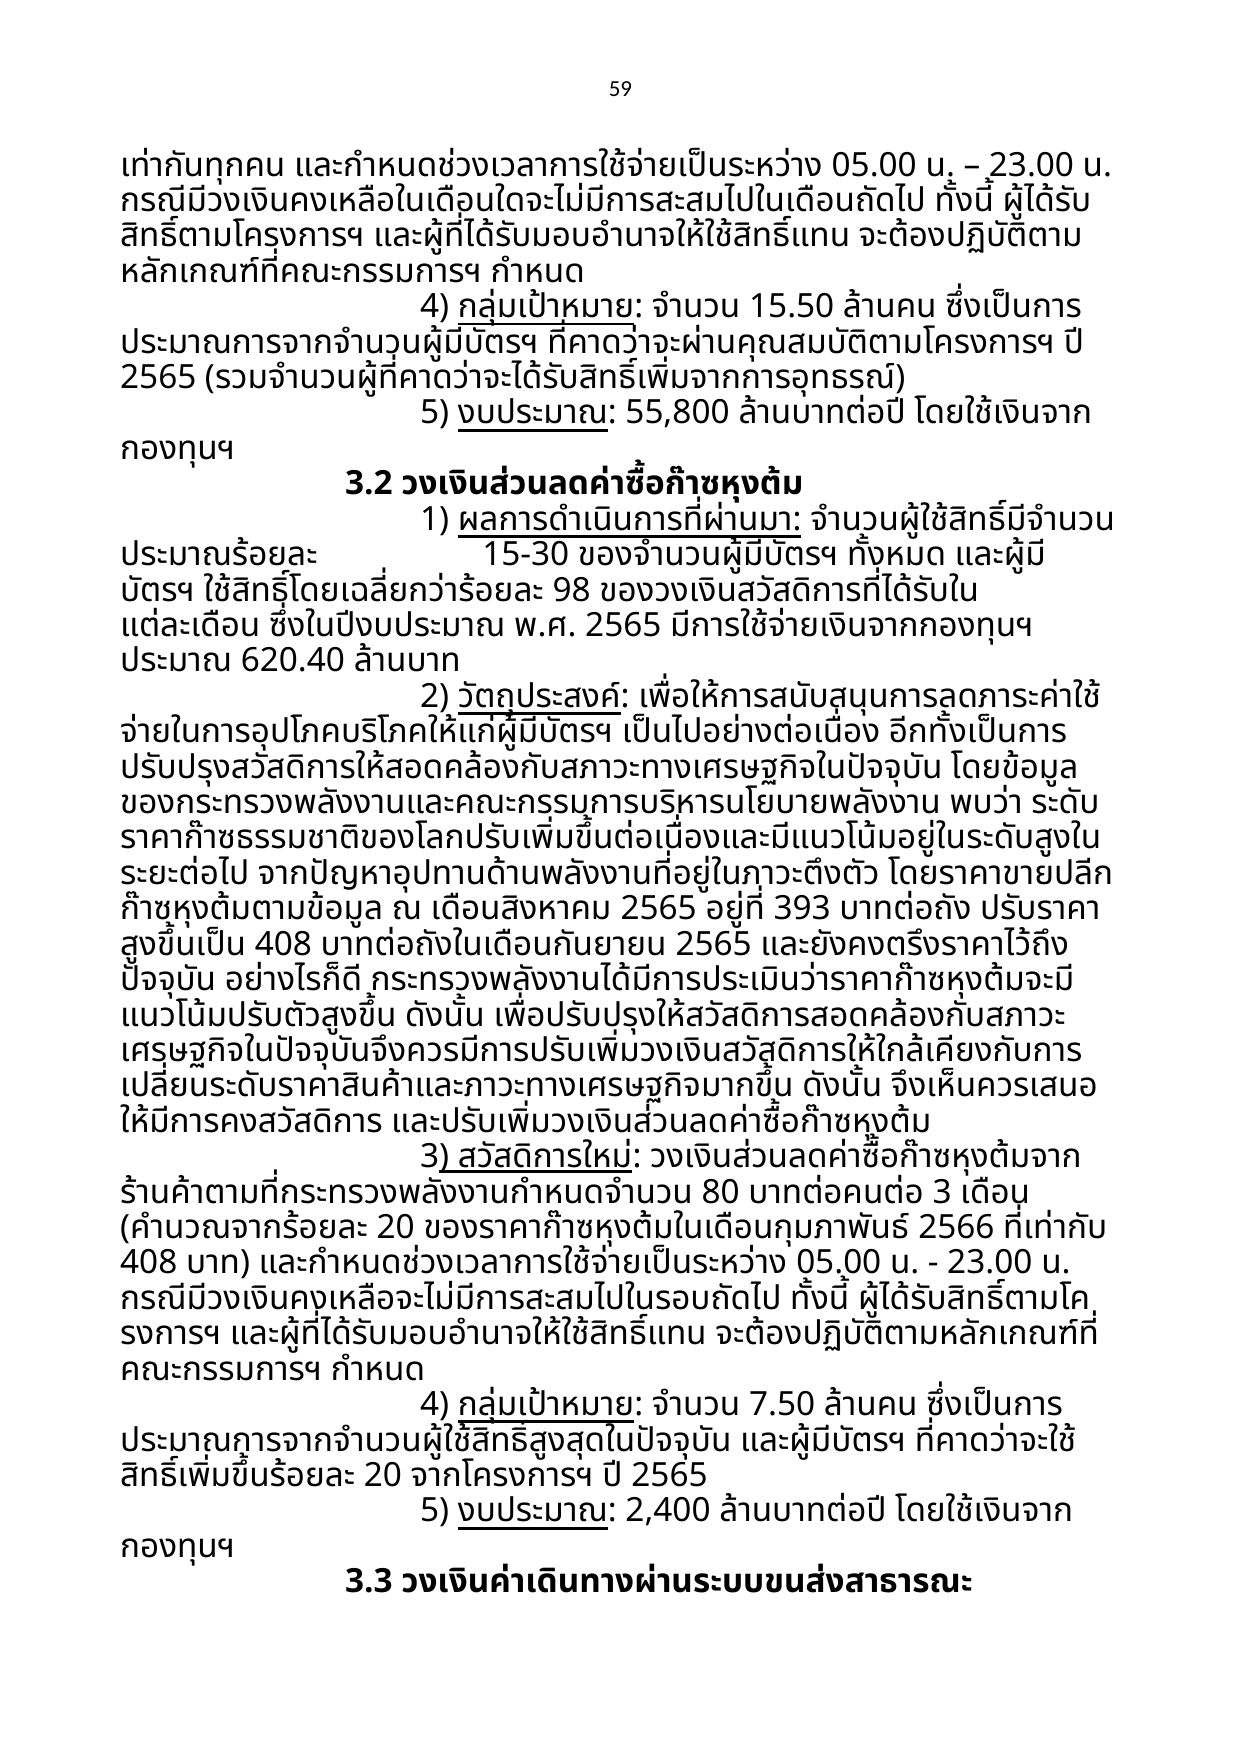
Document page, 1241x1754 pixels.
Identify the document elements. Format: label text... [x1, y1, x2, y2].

text 2) วัตถุประสงค์: เพื่อให้การสนับสนุนการลดภาระค่าใช้จ่ายในการอุปโภคบริโภคให้แก่ผู้มีบัตรฯ เป็นไปอย่างต่อเนื่อง อีกทั้งเป็นการปรับปรุงสวัสดิการให้สอดคล้องกับสภาวะทางเศรษฐกิจในปัจจุบัน โดยข้อมูลของกระทรวงพลังงานและคณะกรรมการบริหารนโยบายพลังงาน พบว่า ระดับราคาก๊าซธรรมชาติของโลกปรับเพิ่มขึ้นต่อเนื่องและมีแนวโน้มอยู่ในระดับสูงในระยะต่อไป จากปัญหาอุปทานด้านพลังงานที่อยู่ในภาวะตึงตัว โดยราคาขายปลีกก๊าซหุงต้มตามข้อมูล ณ เดือนสิงหาคม 2565 อยู่ที่ 393 บาทต่อถัง ปรับราคาสูงขึ้นเป็น 408 บาทต่อถังในเดือนกันยายน 2565 และยังคงตรึงราคาไว้ถึงปัจจุบัน อย่างไรก็ดี กระทรวงพลังงานได้มีการประเมินว่าราคาก๊าซหุงต้มจะมีแนวโน้มปรับตัวสูงขึ้น ดังนั้น เพื่อปรับปรุงให้สวัสดิการสอดคล้องกับสภาวะเศรษฐกิจในปัจจุบันจึงควรมีการปรับเพิ่มวงเงินสวัสดิการให้ใกล้เคียงกับการเปลี่ยนระดับราคาสินค้าและภาวะทางเศรษฐกิจมากขึ้น ดังนั้น จึงเห็นควรเสนอให้มีการคงสวัสดิการ และปรับเพิ่มวงเงินส่วนลดค่าซื้อก๊าซหุงต้ม [120, 679, 1120, 1139]
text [120, 148, 1120, 289]
text 3.3 วงเงินค่าเดินทางผ่านระบบขนส่งสาธารณะ [120, 1564, 1120, 1600]
text 5) งบประมาณ: 2,400 ล้านบาทต่อปี โดยใช้เงินจากกองทุนฯ [120, 1493, 1120, 1564]
text 5) งบประมาณ: 55,800 ล้านบาทต่อปี โดยใช้เงินจากกองทุนฯ [120, 396, 1120, 466]
text 1) ผลการดำเนินการที่ผ่านมา: จำนวนผู้ใช้สิทธิ์มีจำนวนประมาณร้อยละ 15-30 ของจำนวนผู้มีบัตรฯ ทั้งหมด และผู้มีบัตรฯ ใช้สิทธิ์โดยเฉลี่ยกว่าร้อยละ 98 ของวงเงินสวัสดิการที่ได้รับใน แต่ละเดือน ซึ่งในปีงบประมาณ พ.ศ. 2565 มีการใช้จ่ายเงินจากกองทุนฯ ประมาณ 620.40 ล้านบาท [120, 502, 1120, 679]
text 3) สวัสดิการใหม่: วงเงินส่วนลดค่าซื้อก๊าซหุงต้มจากร้านค้าตามที่กระทรวงพลังงานกำหนดจำนวน 80 บาทต่อคนต่อ 3 เดือน (คำนวณจากร้อยละ 20 ของราคาก๊าซหุงต้มในเดือนกุมภาพันธ์ 2566 ที่เท่ากับ 408 บาท) และกำหนดช่วงเวลาการใช้จ่ายเป็นระหว่าง 05.00 น. - 23.00 น. กรณีมีวงเงินคงเหลือจะไม่มีการสะสมไปในรอบถัดไป ทั้งนี้ ผู้ได้รับสิทธิ์ตามโครงการฯ และผู้ที่ได้รับมอบอำนาจให้ใช้สิทธิ์แทน จะต้องปฏิบัติตามหลักเกณฑ์ที่คณะกรรมการฯ กำหนด [120, 1139, 1120, 1387]
text 4) กลุ่มเป้าหมาย: จำนวน 7.50 ล้านคน ซึ่งเป็นการประมาณการจากจำนวนผู้ใช้สิทธิ์สูงสุดในปัจจุบัน และผู้มีบัตรฯ ที่คาดว่าจะใช้สิทธิ์เพิ่มขึ้นร้อยละ 20 จากโครงการฯ ปี 2565 [120, 1387, 1120, 1493]
text 4) กลุ่มเป้าหมาย: จำนวน 15.50 ล้านคน ซึ่งเป็นการประมาณการจากจำนวนผู้มีบัตรฯ ที่คาดว่าจะผ่านคุณสมบัติตามโครงการฯ ปี 2565 (รวมจำนวนผู้ที่คาดว่าจะได้รับสิทธิ์เพิ่มจากการอุทธรณ์) [120, 289, 1120, 396]
text 3.2 วงเงินส่วนลดค่าซื้อก๊าซหุงต้ม [120, 466, 1120, 502]
